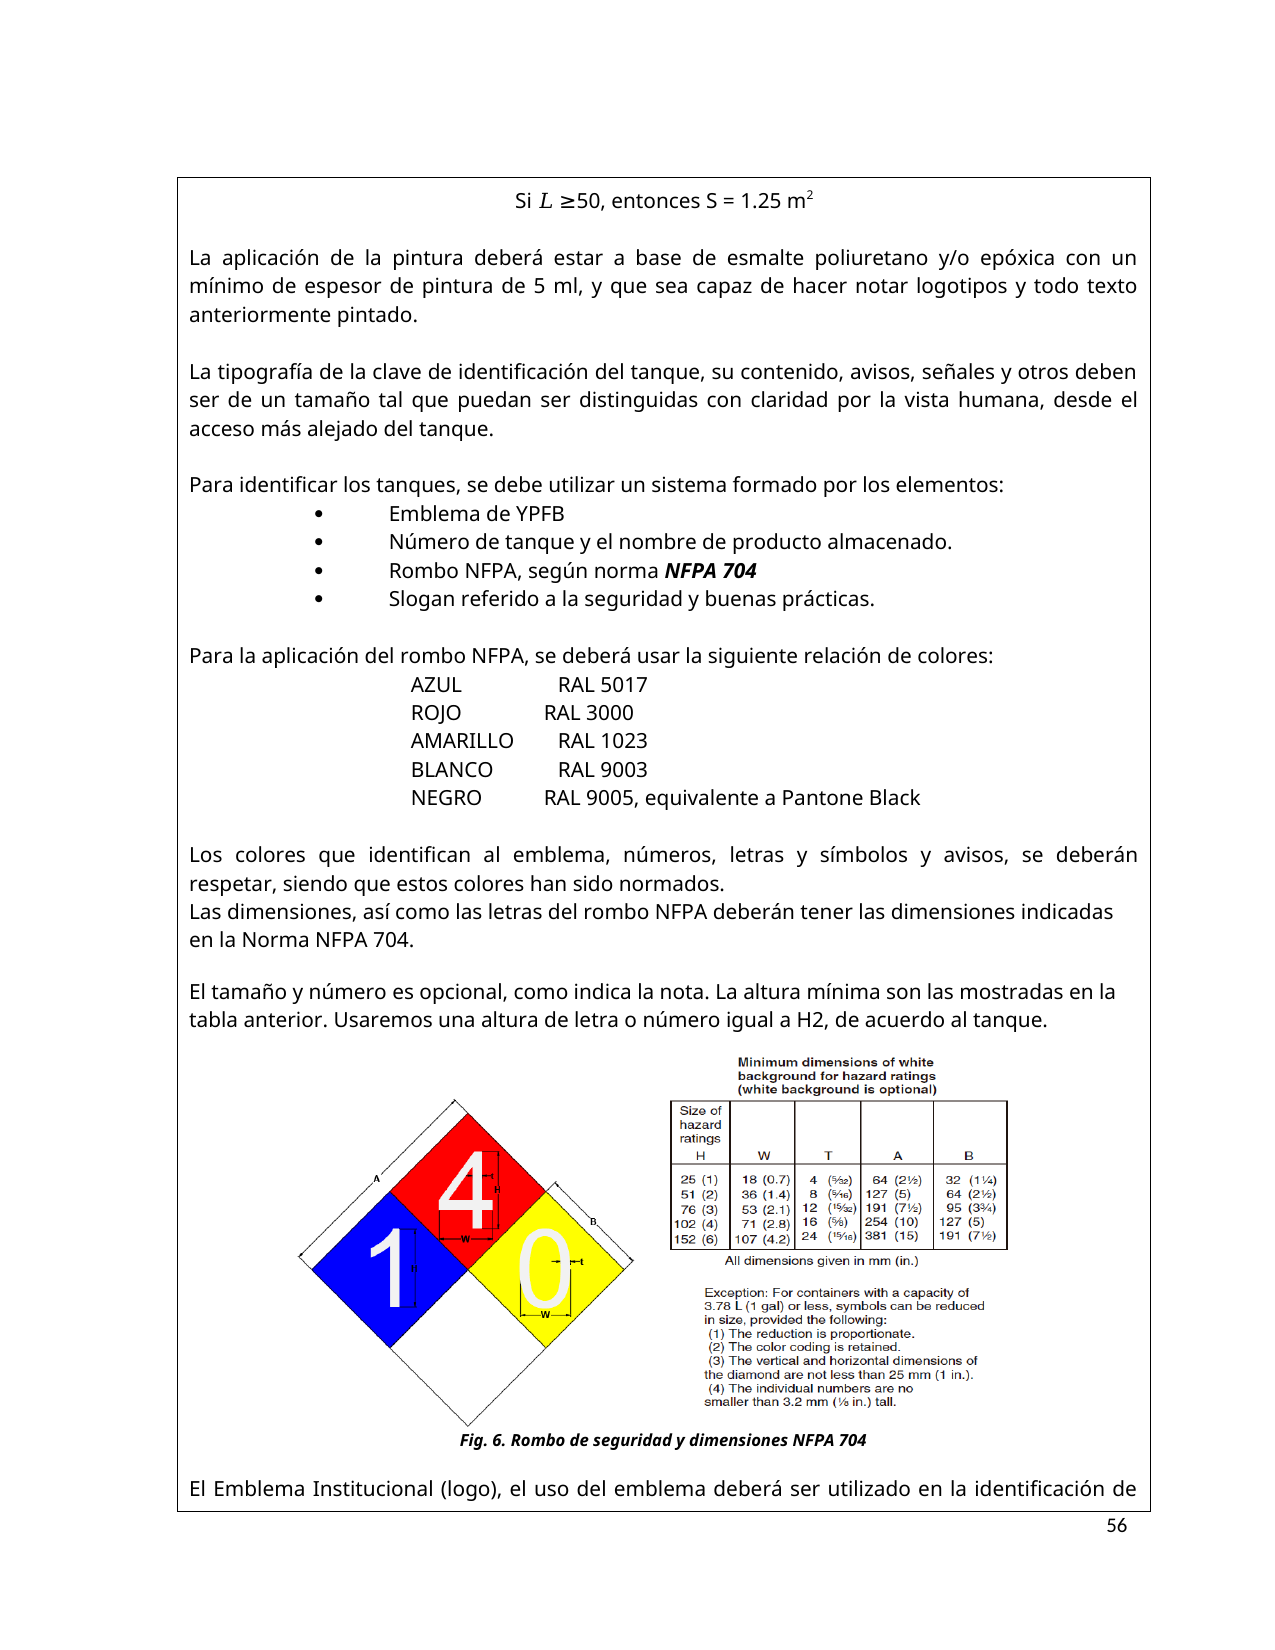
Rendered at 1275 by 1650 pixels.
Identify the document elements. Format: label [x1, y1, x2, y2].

table_cell [178, 178, 1150, 1511]
picture [291, 1033, 1037, 1429]
